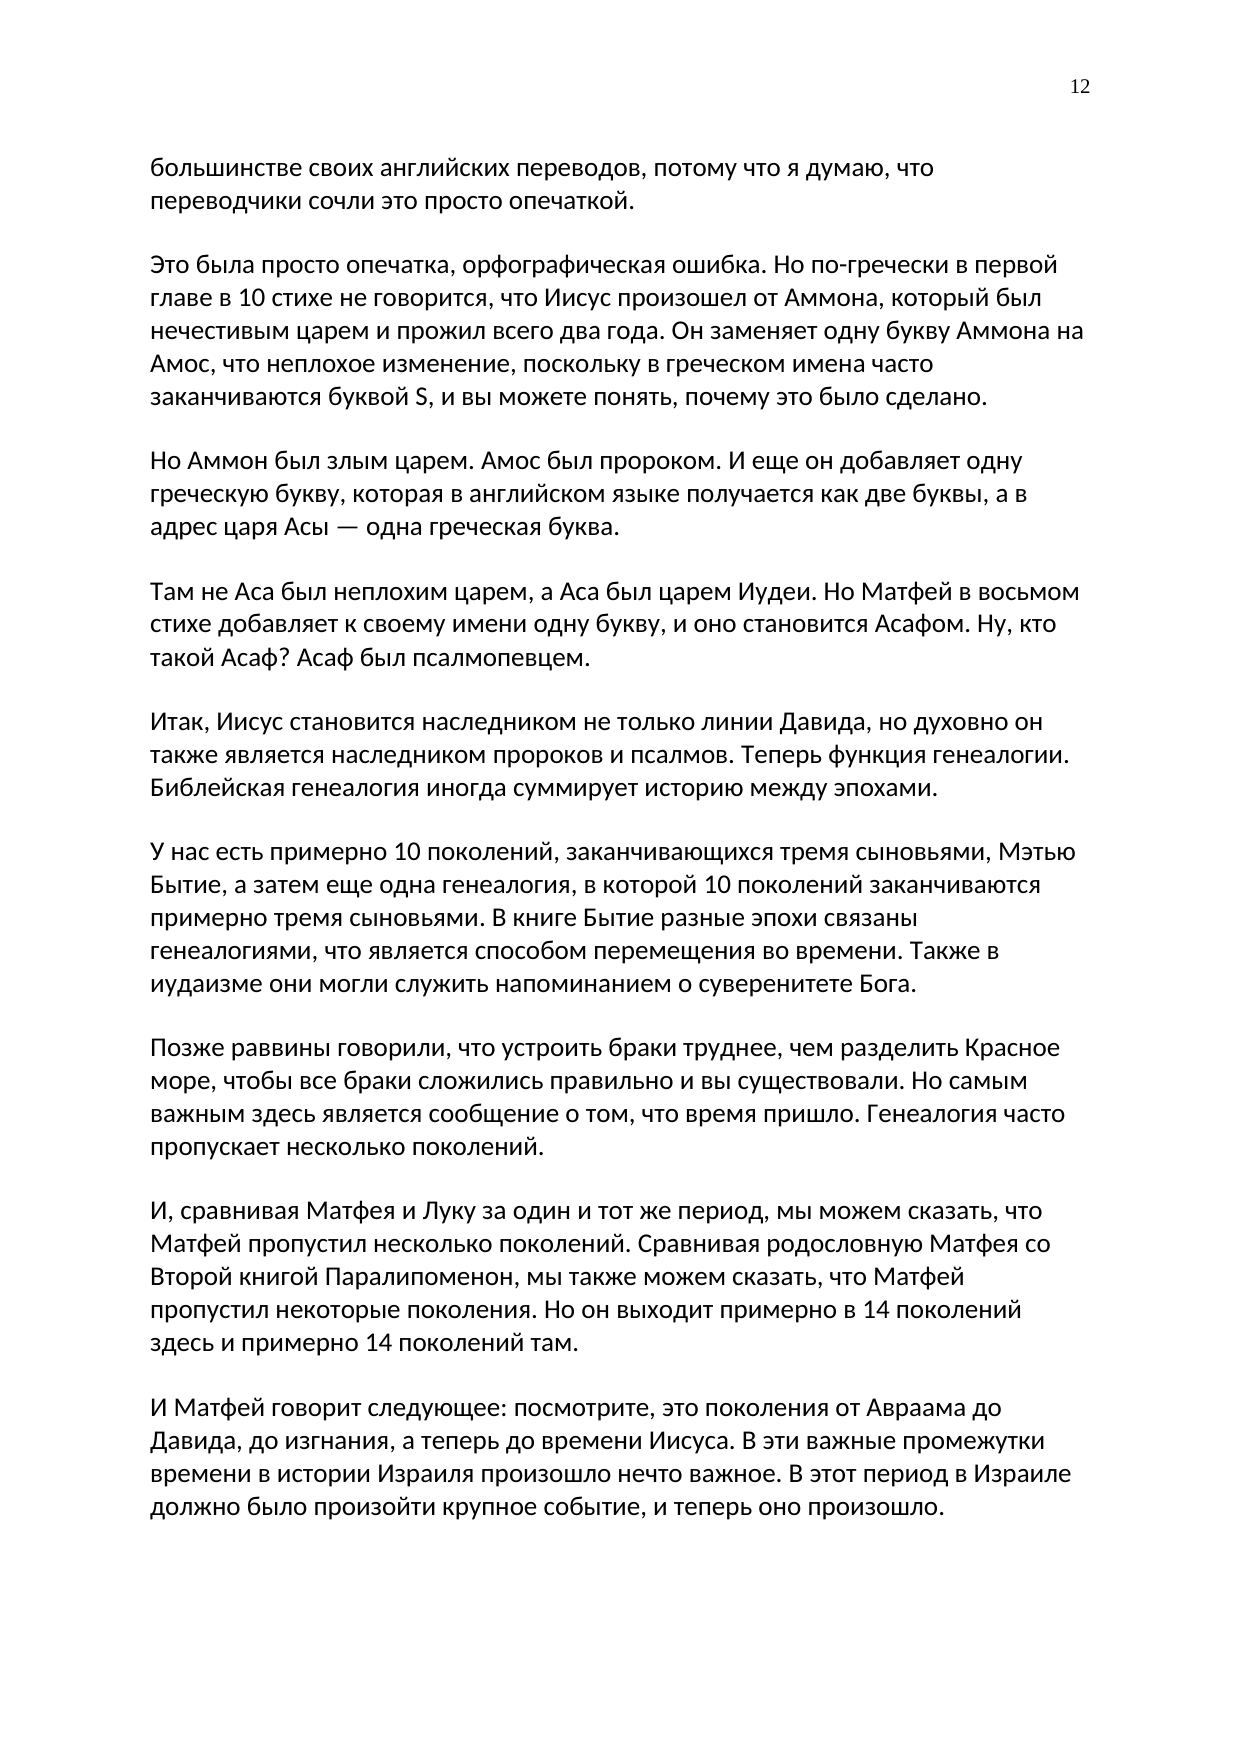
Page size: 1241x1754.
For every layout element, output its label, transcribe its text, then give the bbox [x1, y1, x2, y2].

text Но Аммон был злым царем. Амос был пророком. И еще он добавляет одну греческую букву, которая в английском языке получается как две буквы, а в адрес царя Асы — одна греческая буква. [150, 443, 1090, 542]
text Это была просто опечатка, орфографическая ошибка. Но по-гречески в первой главе в 10 стихе не говорится, что Иисус произошел от Аммона, который был нечестивым царем и прожил всего два года. Он заменяет одну букву Аммона на Амос, что неплохое изменение, поскольку в греческом имена часто заканчиваются буквой S, и вы можете понять, почему это было сделано. [150, 247, 1090, 412]
text И, сравнивая Матфея и Луку за один и тот же период, мы можем сказать, что Матфей пропустил несколько поколений. Сравнивая родословную Матфея со Второй книгой Паралипоменон, мы также можем сказать, что Матфей пропустил некоторые поколения. Но он выходит примерно в 14 поколений здесь и примерно 14 поколений там. [150, 1193, 1090, 1359]
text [150, 150, 1090, 216]
text Итак, Иисус становится наследником не только линии Давида, но духовно он также является наследником пророков и псалмов. Теперь функция генеалогии. Библейская генеалогия иногда суммирует историю между эпохами. [150, 704, 1090, 803]
text У нас есть примерно 10 поколений, заканчивающихся тремя сыновьями, Мэтью Бытие, а затем еще одна генеалогия, в которой 10 поколений заканчиваются примерно тремя сыновьями. В книге Бытие разные эпохи связаны генеалогиями, что является способом перемещения во времени. Также в иудаизме они могли служить напоминанием о суверенитете Бога. [150, 834, 1090, 999]
text И Матфей говорит следующее: посмотрите, это поколения от Авраама до Давида, до изгнания, а теперь до времени Иисуса. В эти важные промежутки времени в истории Израиля произошло нечто важное. В этот период в Израиле должно было произойти крупное событие, и теперь оно произошло. [150, 1390, 1090, 1522]
text Позже раввины говорили, что устроить браки труднее, чем разделить Красное море, чтобы все браки сложились правильно и вы существовали. Но самым важным здесь является сообщение о том, что время пришло. Генеалогия часто пропускает несколько поколений. [150, 1030, 1090, 1162]
text Там не Аса был неплохим царем, а Аса был царем Иудеи. Но Матфей в восьмом стихе добавляет к своему имени одну букву, и оно становится Асафом. Ну, кто такой Асаф? Асаф был псалмопевцем. [150, 574, 1090, 673]
